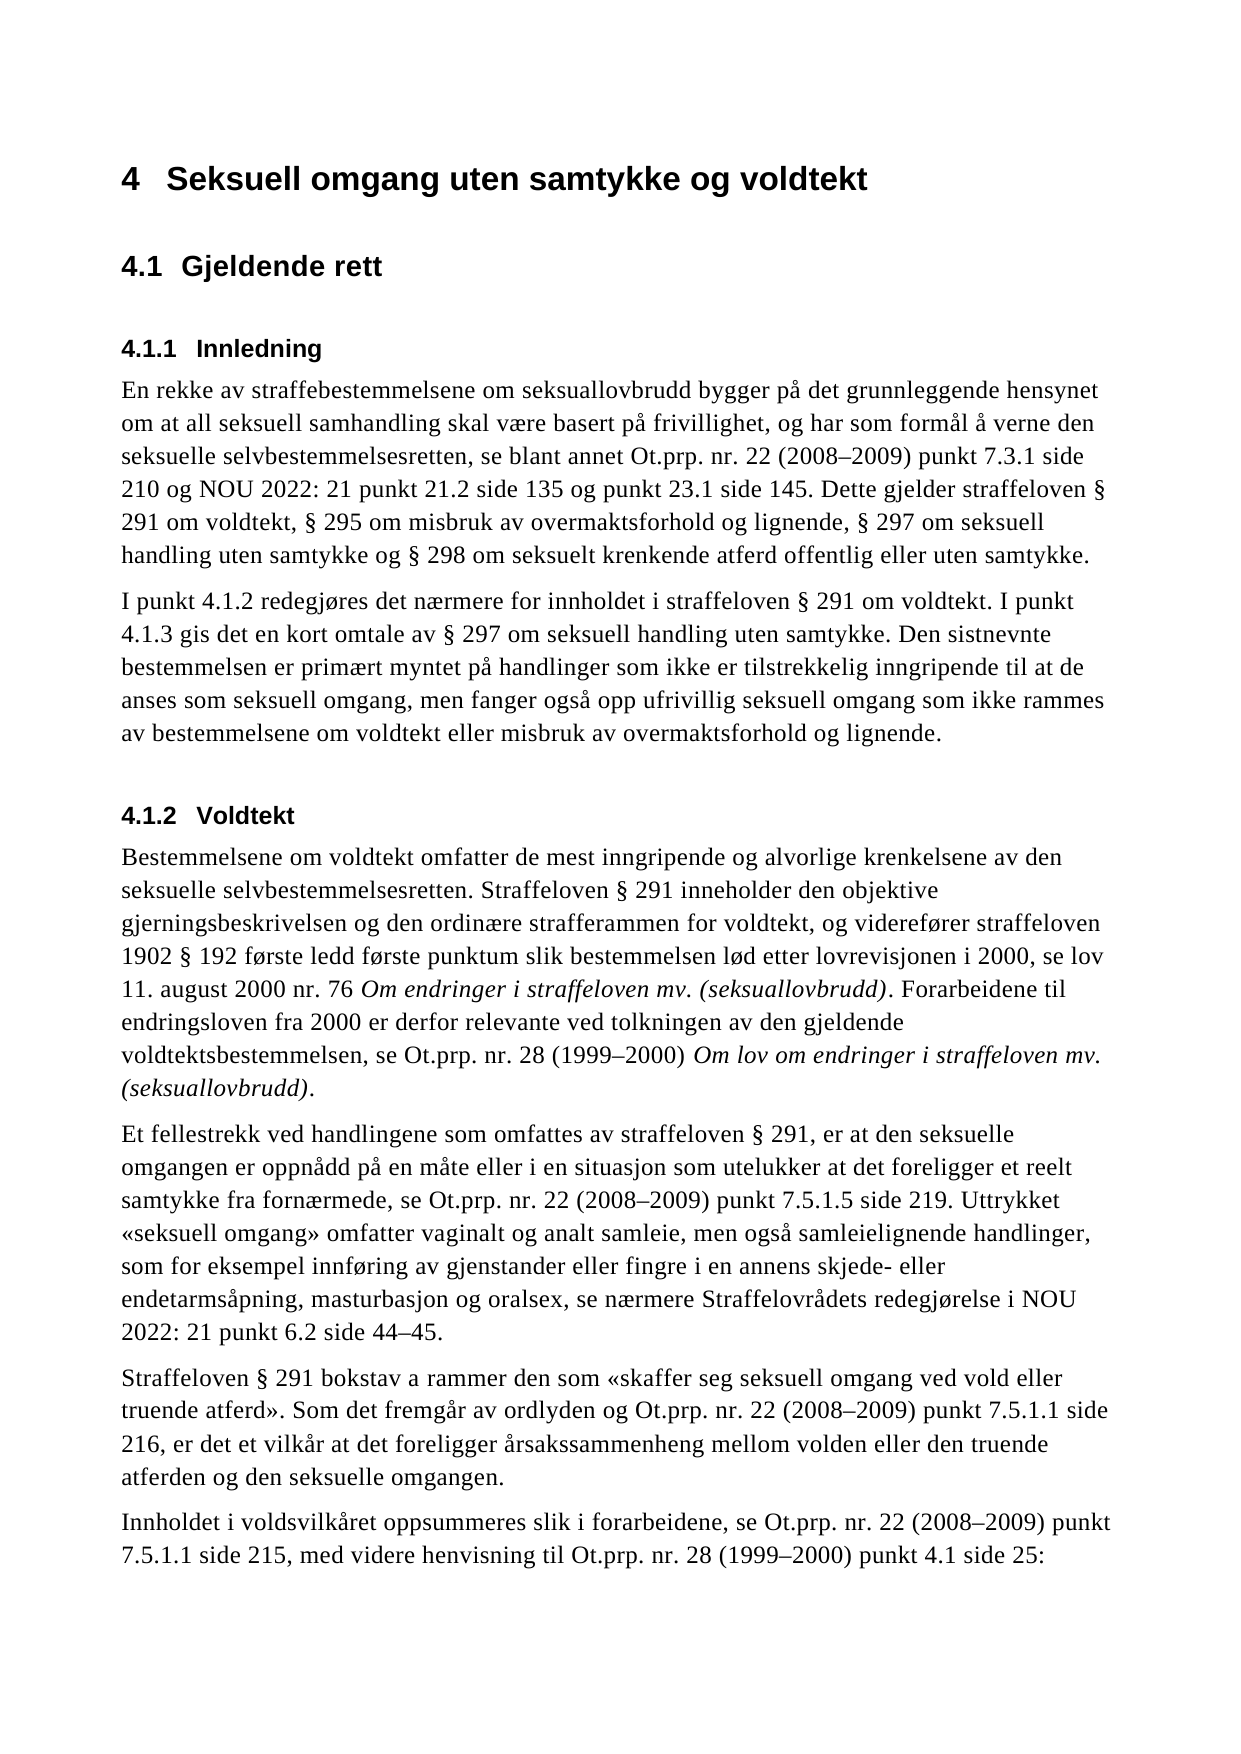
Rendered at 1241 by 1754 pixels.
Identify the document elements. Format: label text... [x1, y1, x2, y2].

subtitle Innledning [121, 334, 1119, 363]
subtitle Voldtekt [121, 801, 1119, 830]
text I punkt 4.1.2 redegjøres det nærmere for innholdet i straffeloven § 291 om voldtekt. I punkt 4.1.3 gis det en kort omtale av § 297 om seksuell handling uten samtykke. Den sistnevnte bestemmelsen er primært myntet på handlinger som ikke er tilstrekkelig inngripende til at de anses som seksuell omgang, men fanger også opp ufrivillig seksuell omgang som ikke rammes av bestemmelsene om voldtekt eller misbruk av overmaktsforhold og lignende. [121, 586, 1119, 747]
text Et fellestrekk ved handlingene som omfattes av straffeloven § 291, er at den seksuelle omgangen er oppnådd på en måte eller i en situasjon som utelukker at det foreligger et reelt samtykke fra fornærmede, se Ot.prp. nr. 22 (2008–2009) punkt 7.5.1.5 side 219. Uttrykket «seksuell omgang» omfatter vaginalt og analt samleie, men også samleielignende handlinger, som for eksempel innføring av gjenstander eller fingre i en annens skjede- eller endetarmsåpning, masturbasjon og oralsex, se nærmere Straffelovrådets redegjørelse i NOU 2022: 21 punkt 6.2 side 44–45. [121, 1119, 1119, 1346]
text En rekke av straffebestemmelsene om seksuallovbrudd bygger på det grunnleggende hensynet om at all seksuell samhandling skal være basert på frivillighet, og har som formål å verne den seksuelle selvbestemmelsesretten, se blant annet Ot.prp. nr. 22 (2008–2009) punkt 7.3.1 side 210 og NOU 2022: 21 punkt 21.2 side 135 og punkt 23.1 side 145. Dette gjelder straffeloven § 291 om voldtekt, § 295 om misbruk av overmaktsforhold og lignende, § 297 om seksuell handling uten samtykke og § 298 om seksuelt krenkende atferd offentlig eller uten samtykke. [121, 375, 1119, 569]
text Innholdet i voldsvilkåret oppsummeres slik i forarbeidene, se Ot.prp. nr. 22 (2008–2009) punkt 7.5.1.1 side 215, med videre henvisning til Ot.prp. nr. 28 (1999–2000) punkt 4.1 side 25: [121, 1507, 1119, 1569]
text Bestemmelsene om voldtekt omfatter de mest inngripende og alvorlige krenkelsene av den seksuelle selvbestemmelsesretten. Straffeloven § 291 inneholder den objektive gjerningsbeskrivelsen og den ordinære strafferammen for voldtekt, og viderefører straffeloven 1902 § 192 første ledd første punktum slik bestemmelsen lød etter lovrevisjonen i 2000, se lov 11. august 2000 nr. 76 Om endringer i straffeloven mv. (seksuallovbrudd). Forarbeidene til endringsloven fra 2000 er derfor relevante ved tolkningen av den gjeldende voldtektsbestemmelsen, se Ot.prp. nr. 28 (1999–2000) Om lov om endringer i straffeloven mv. (seksuallovbrudd). [121, 842, 1119, 1102]
subtitle Gjeldende rett [121, 249, 1119, 283]
text Straffeloven § 291 bokstav a rammer den som «skaffer seg seksuell omgang ved vold eller truende atferd». Som det fremgår av ordlyden og Ot.prp. nr. 22 (2008–2009) punkt 7.5.1.1 side 216, er det et vilkår at det foreligger årsakssammenheng mellom volden eller den truende atferden og den seksuelle omgangen. [121, 1363, 1119, 1490]
subtitle Seksuell omgang uten samtykke og voldtekt [121, 159, 1119, 198]
